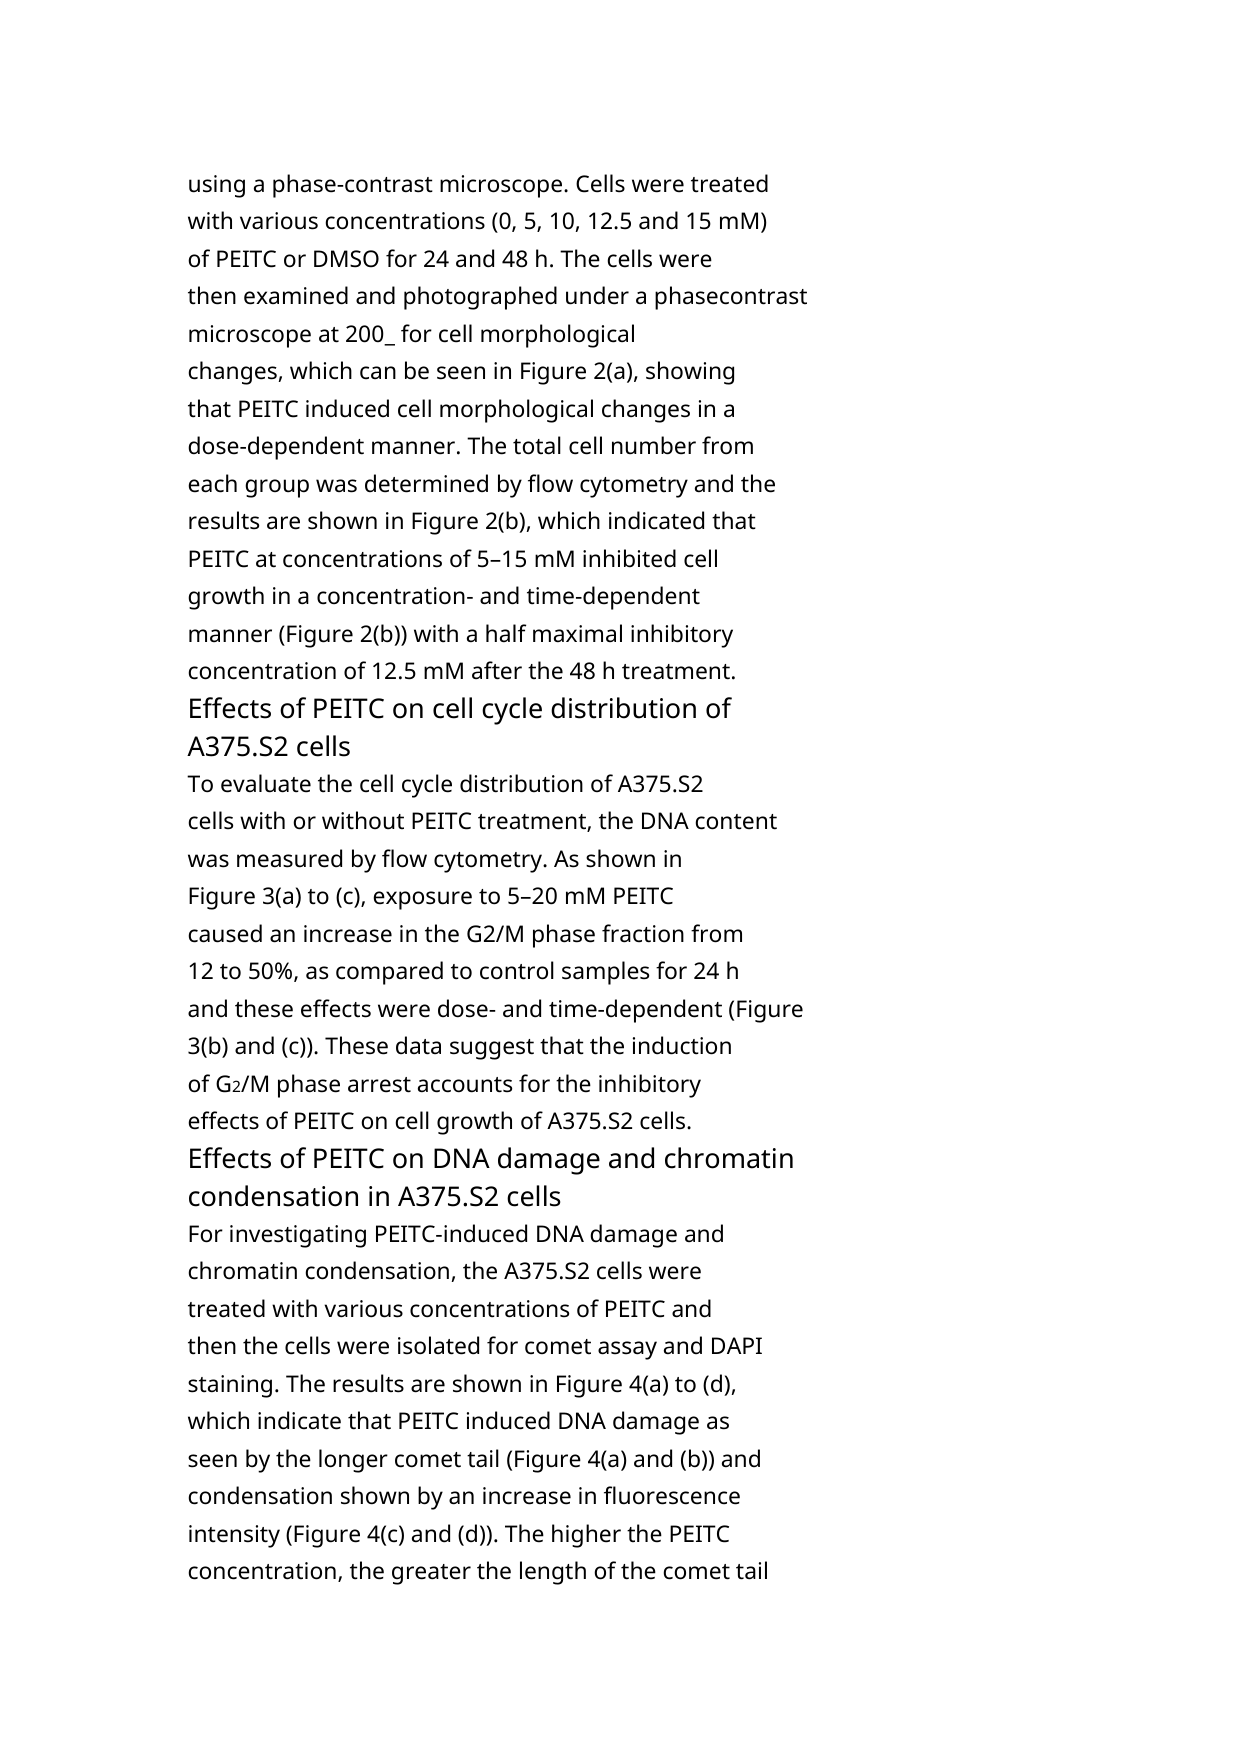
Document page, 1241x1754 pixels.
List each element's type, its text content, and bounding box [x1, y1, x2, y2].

text that PEITC induced cell morphological changes in a [187, 389, 1053, 427]
text growth in a concentration- and time-dependent [187, 577, 1053, 614]
text each group was determined by flow cytometry and the [187, 464, 1053, 502]
text seen by the longer comet tail (Figure 4(a) and (b)) and [187, 1439, 1053, 1477]
text dose-dependent manner. The total cell number from [187, 427, 1053, 464]
text effects of PEITC on cell growth of A375.S2 cells. [187, 1102, 1053, 1139]
text intensity (Figure 4(c) and (d)). The higher the PEITC [187, 1514, 1053, 1552]
text of G2/M phase arrest accounts for the inhibitory [187, 1064, 1053, 1102]
text cells with or without PEITC treatment, the DNA content [187, 802, 1053, 839]
text PEITC at concentrations of 5–15 mM inhibited cell [187, 539, 1053, 577]
text manner (Figure 2(b)) with a half maximal inhibitory [187, 614, 1053, 652]
text using a phase-contrast microscope. Cells were treated [187, 164, 1053, 202]
text changes, which can be seen in Figure 2(a), showing [187, 352, 1053, 389]
text 3(b) and (c)). These data suggest that the induction [187, 1027, 1053, 1064]
text with various concentrations (0, 5, 10, 12.5 and 15 mM) [187, 202, 1053, 239]
text For investigating PEITC-induced DNA damage and [187, 1214, 1053, 1252]
text then examined and photographed under a phasecontrast [187, 277, 1053, 314]
text chromatin condensation, the A375.S2 cells were [187, 1252, 1053, 1289]
text concentration of 12.5 mM after the 48 h treatment. [187, 652, 1053, 689]
text microscope at 200_ for cell morphological [187, 314, 1053, 352]
text condensation shown by an increase in fluorescence [187, 1477, 1053, 1514]
text treated with various concentrations of PEITC and [187, 1289, 1053, 1327]
text A375.S2 cells [187, 727, 1053, 764]
text results are shown in Figure 2(b), which indicated that [187, 502, 1053, 539]
text was measured by flow cytometry. As shown in [187, 839, 1053, 877]
text of PEITC or DMSO for 24 and 48 h. The cells were [187, 239, 1053, 277]
text then the cells were isolated for comet assay and DAPI [187, 1327, 1053, 1364]
text concentration, the greater the length of the comet tail [187, 1552, 1053, 1589]
text condensation in A375.S2 cells [187, 1177, 1053, 1214]
text Figure 3(a) to (c), exposure to 5–20 mM PEITC [187, 877, 1053, 914]
text caused an increase in the G2/M phase fraction from [187, 914, 1053, 952]
text which indicate that PEITC induced DNA damage as [187, 1402, 1053, 1439]
text Effects of PEITC on cell cycle distribution of [187, 689, 1053, 727]
text staining. The results are shown in Figure 4(a) to (d), [187, 1364, 1053, 1402]
text To evaluate the cell cycle distribution of A375.S2 [187, 764, 1053, 802]
text and these effects were dose- and time-dependent (Figure [187, 989, 1053, 1027]
text 12 to 50%, as compared to control samples for 24 h [187, 952, 1053, 989]
text Effects of PEITC on DNA damage and chromatin [187, 1139, 1053, 1177]
